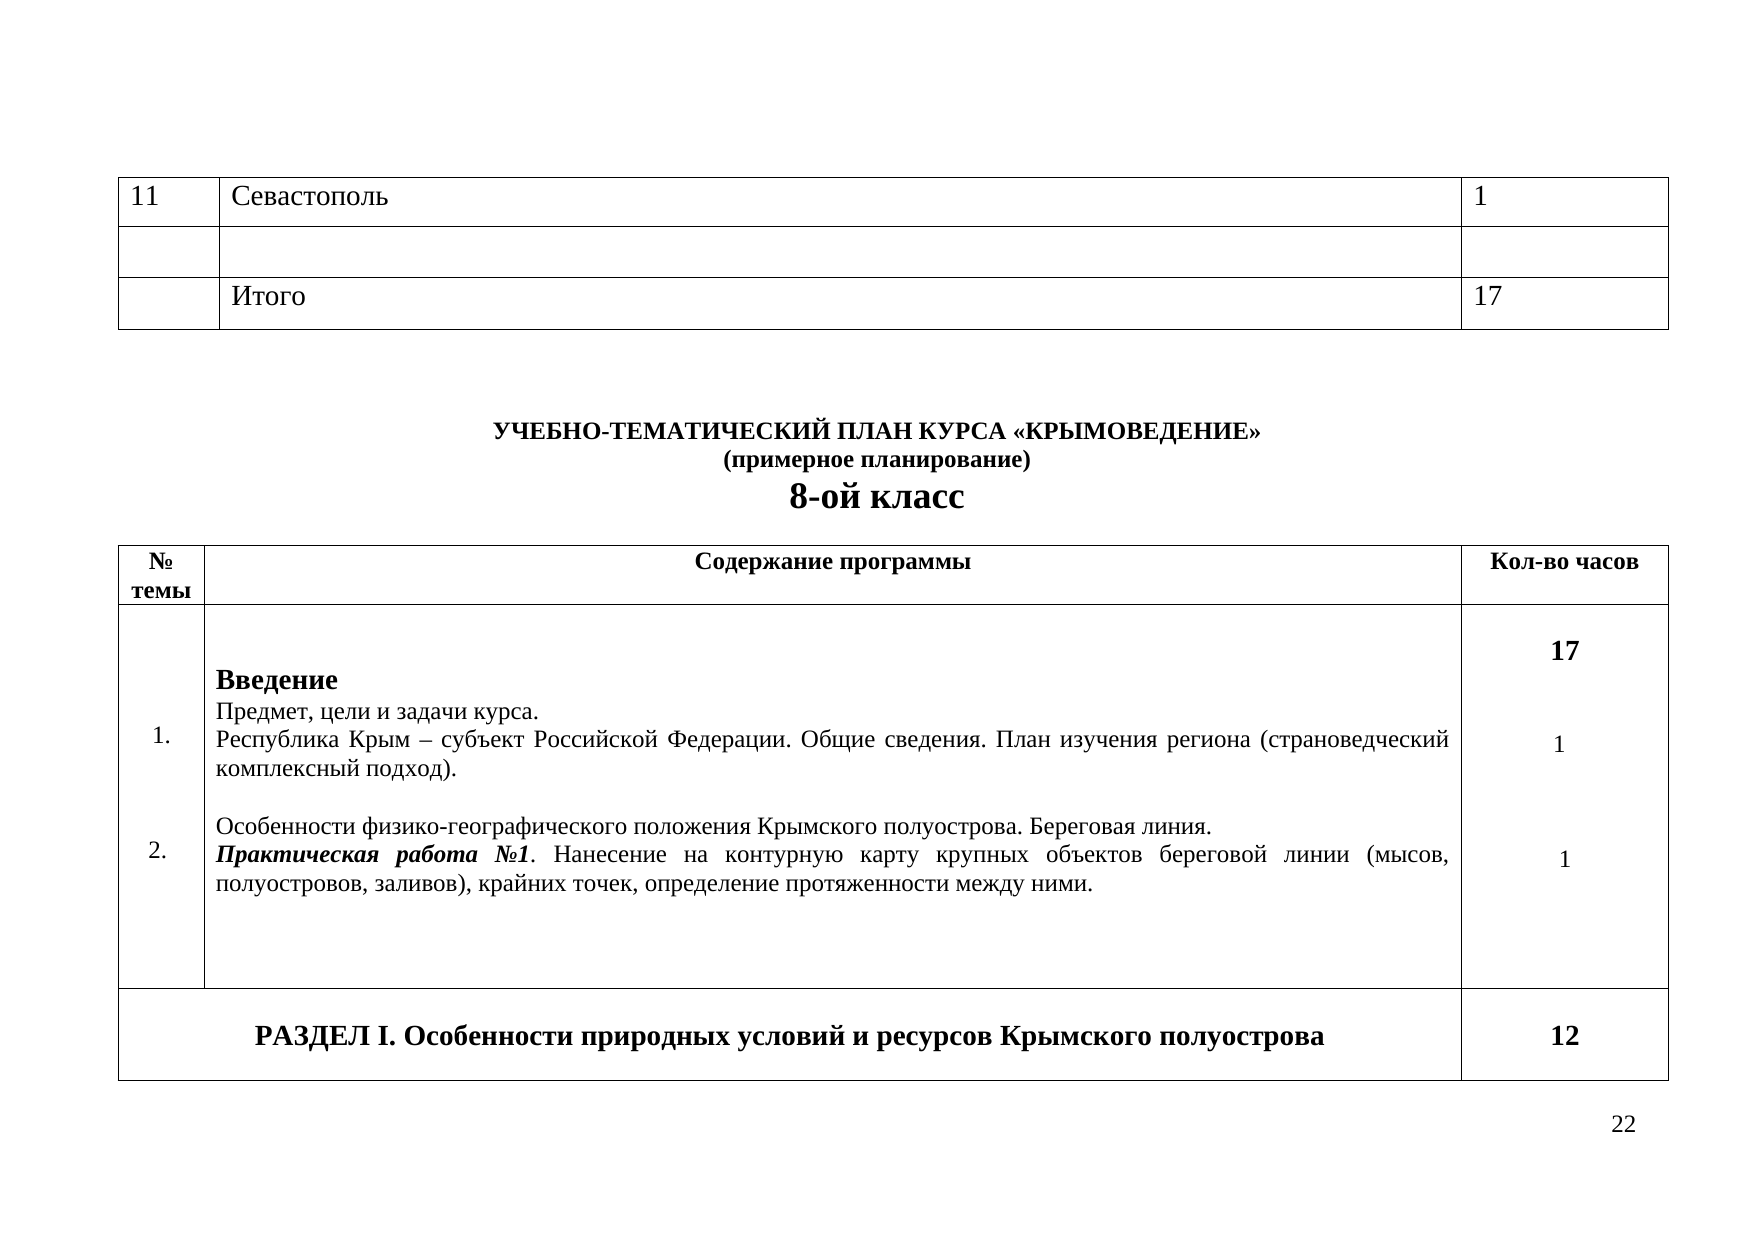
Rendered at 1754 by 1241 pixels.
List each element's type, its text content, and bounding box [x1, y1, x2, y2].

table_cell [1462, 227, 1668, 277]
table_cell 1. 2. [119, 605, 204, 988]
table_cell 17 1 1 [1462, 605, 1668, 988]
table_cell [220, 227, 1461, 277]
table_cell 1 [1462, 178, 1668, 226]
table_cell [119, 227, 219, 277]
text УЧЕБНО-ТЕМАТИЧЕСКИЙ ПЛАН КУРСА «КРЫМОВЕДЕНИЕ» [118, 416, 1636, 444]
table_cell Введение Предмет, цели и задачи курса. Республика Крым – субъект Российской Федерации. Общие сведения. План изучения региона (страноведческий комплексный подход). Особенности физико-географического положения Крымского полуострова. Береговая линия. Практическая работа №1. Нанесение на контурную карту крупных объектов береговой линии (мысов, полуостровов, заливов), крайних точек, определение протяженности между ними. [205, 605, 1461, 988]
text (примерное планирование) [118, 444, 1636, 473]
table_cell 12 [1462, 989, 1668, 1080]
table_cell 11 [119, 178, 219, 226]
table_cell 17 [1462, 278, 1668, 328]
table_cell Севастополь [220, 178, 1461, 226]
table_cell Итого [220, 278, 1461, 328]
table_header № темы [119, 546, 204, 604]
table_cell [119, 278, 219, 328]
table_header Содержание программы [205, 546, 1461, 604]
table_cell РАЗДЕЛ I. Особенности природных условий и ресурсов Крымского полуострова [119, 989, 1461, 1080]
text 8-ой класс [118, 473, 1636, 516]
table_header Кол-во часов [1462, 546, 1668, 604]
